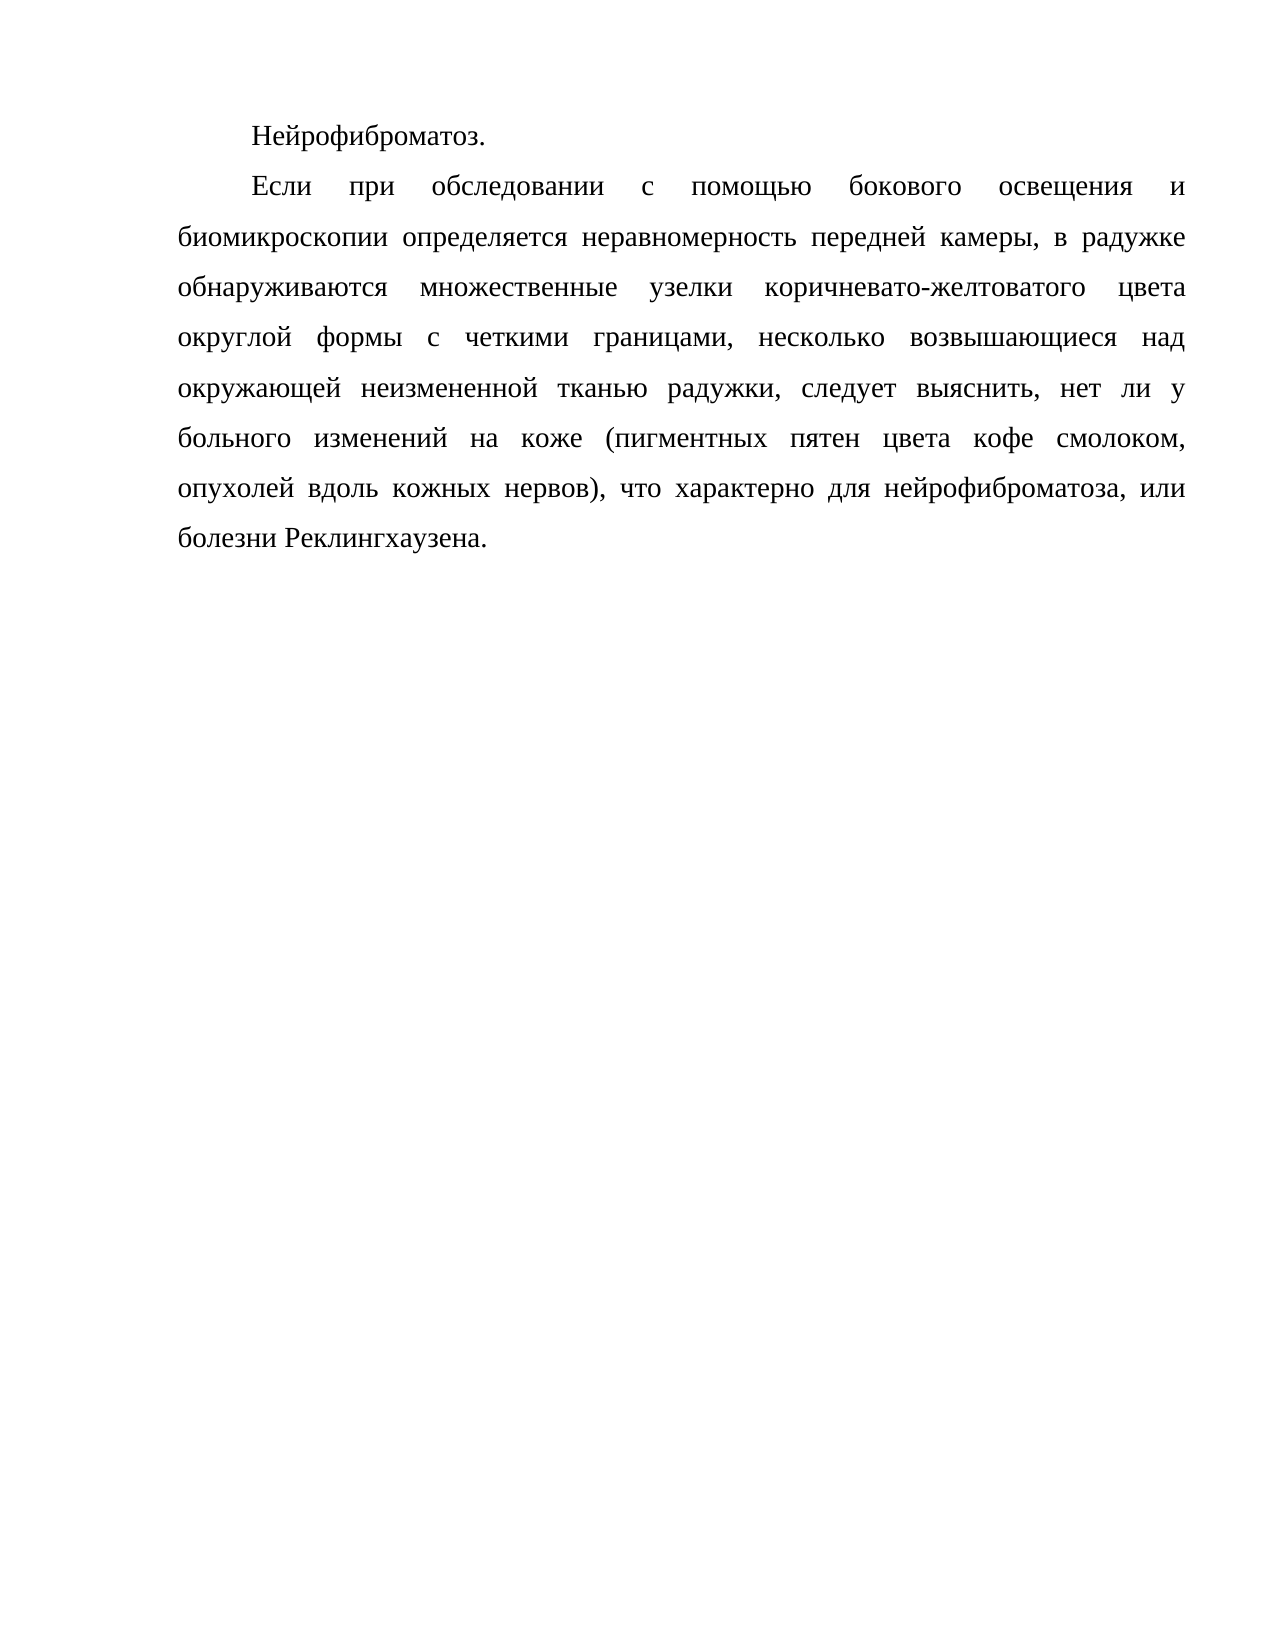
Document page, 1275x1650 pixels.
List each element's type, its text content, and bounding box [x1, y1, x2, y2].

text Нейрофиброматоз. [177, 118, 1186, 152]
text Если при обследовании с помощью бокового освещения и биомикроскопии определяется неравномерность передней камеры, в радужке обнаруживаются множественные узелки коричневато-желтоватого цвета округлой формы с четкими границами, несколько возвышающиеся над окружающей неизмененной тканью радужки, следует выяснить, нет ли у больного изменений на коже (пигментных пятен цвета кофе смолоком, опухолей вдоль кожных нервов), что характерно для нейрофиброматоза, или болезни Реклингхаузена. [177, 168, 1186, 554]
